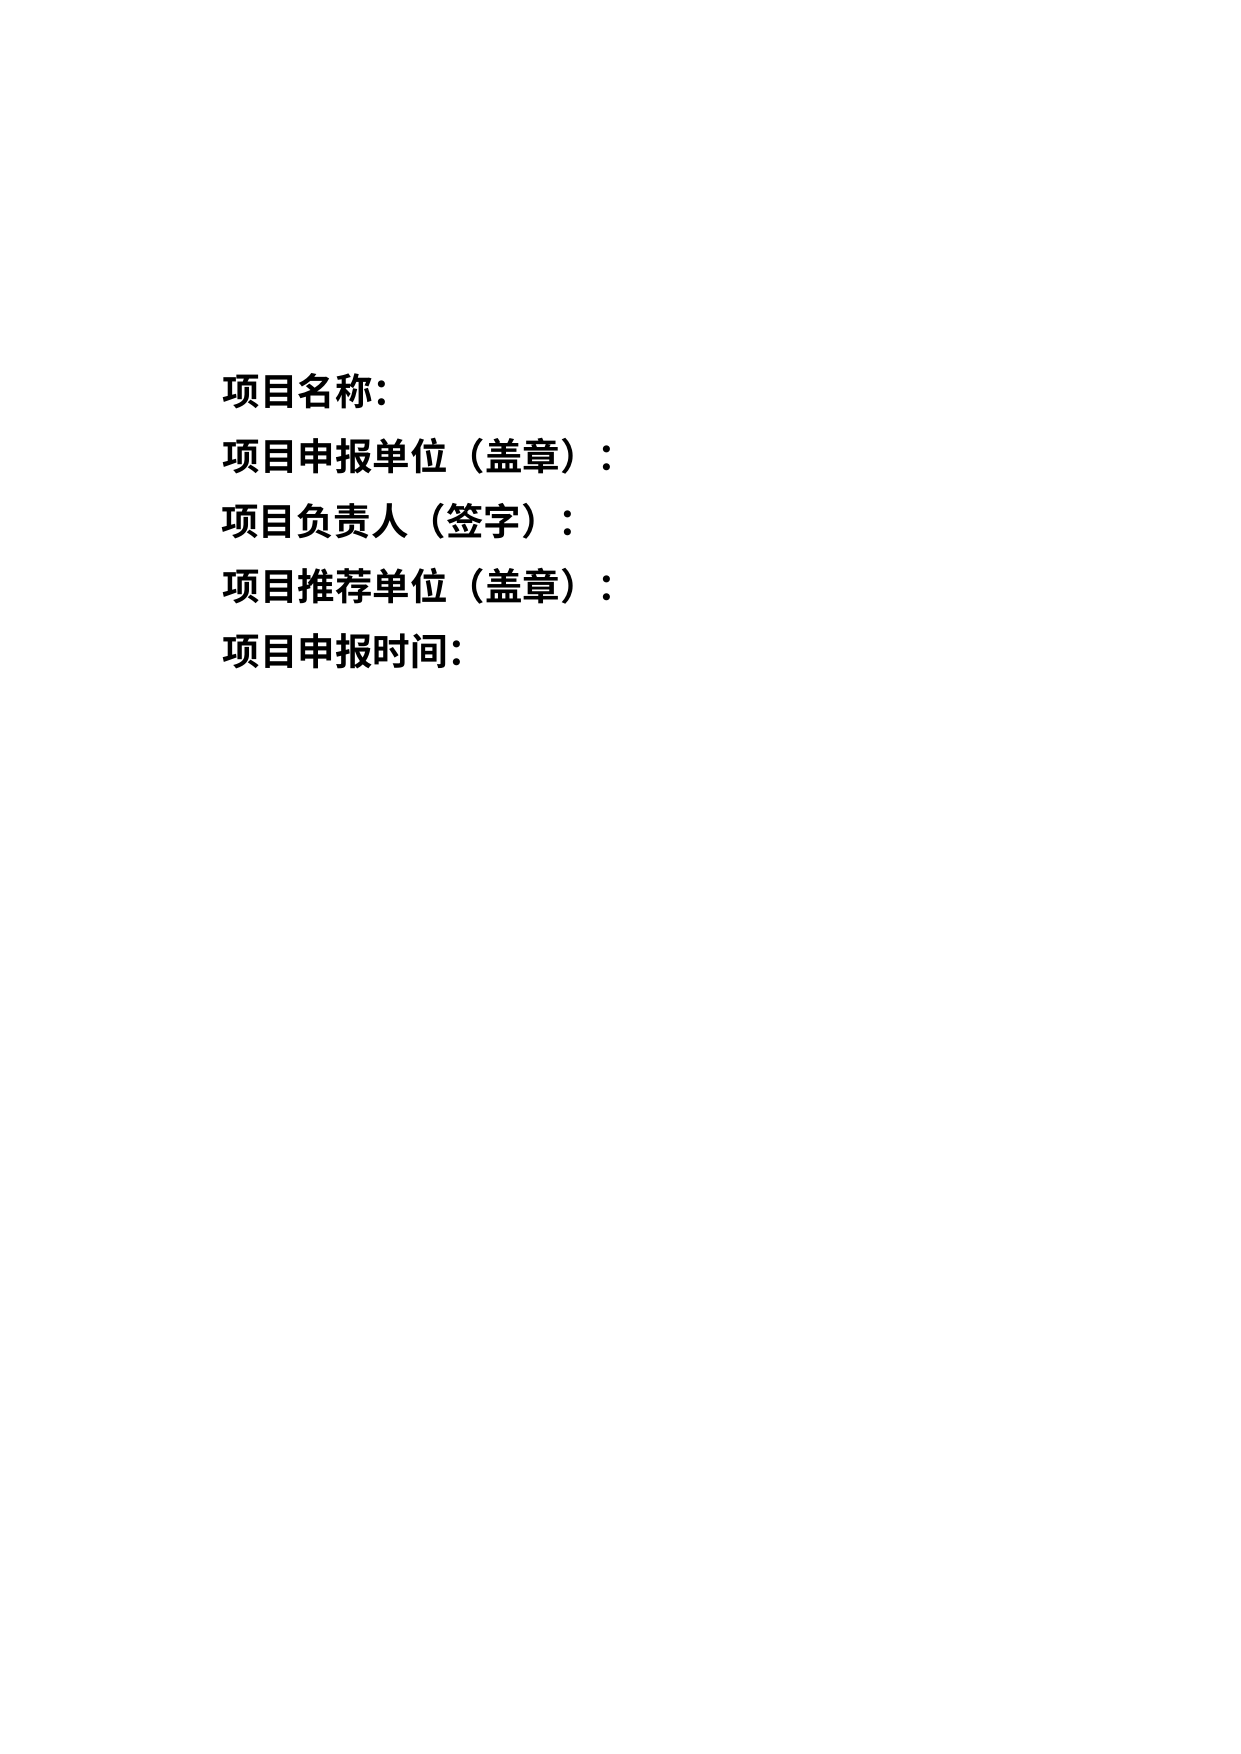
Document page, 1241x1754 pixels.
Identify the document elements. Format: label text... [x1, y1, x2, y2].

text 项目申报单位（盖章）： [148, 422, 1092, 487]
text 项目名称： [148, 357, 1092, 422]
text 项目负责人（签字）： [148, 487, 1092, 552]
text 项目申报时间： [148, 617, 1092, 682]
text 项目推荐单位（盖章）： [148, 552, 1092, 617]
